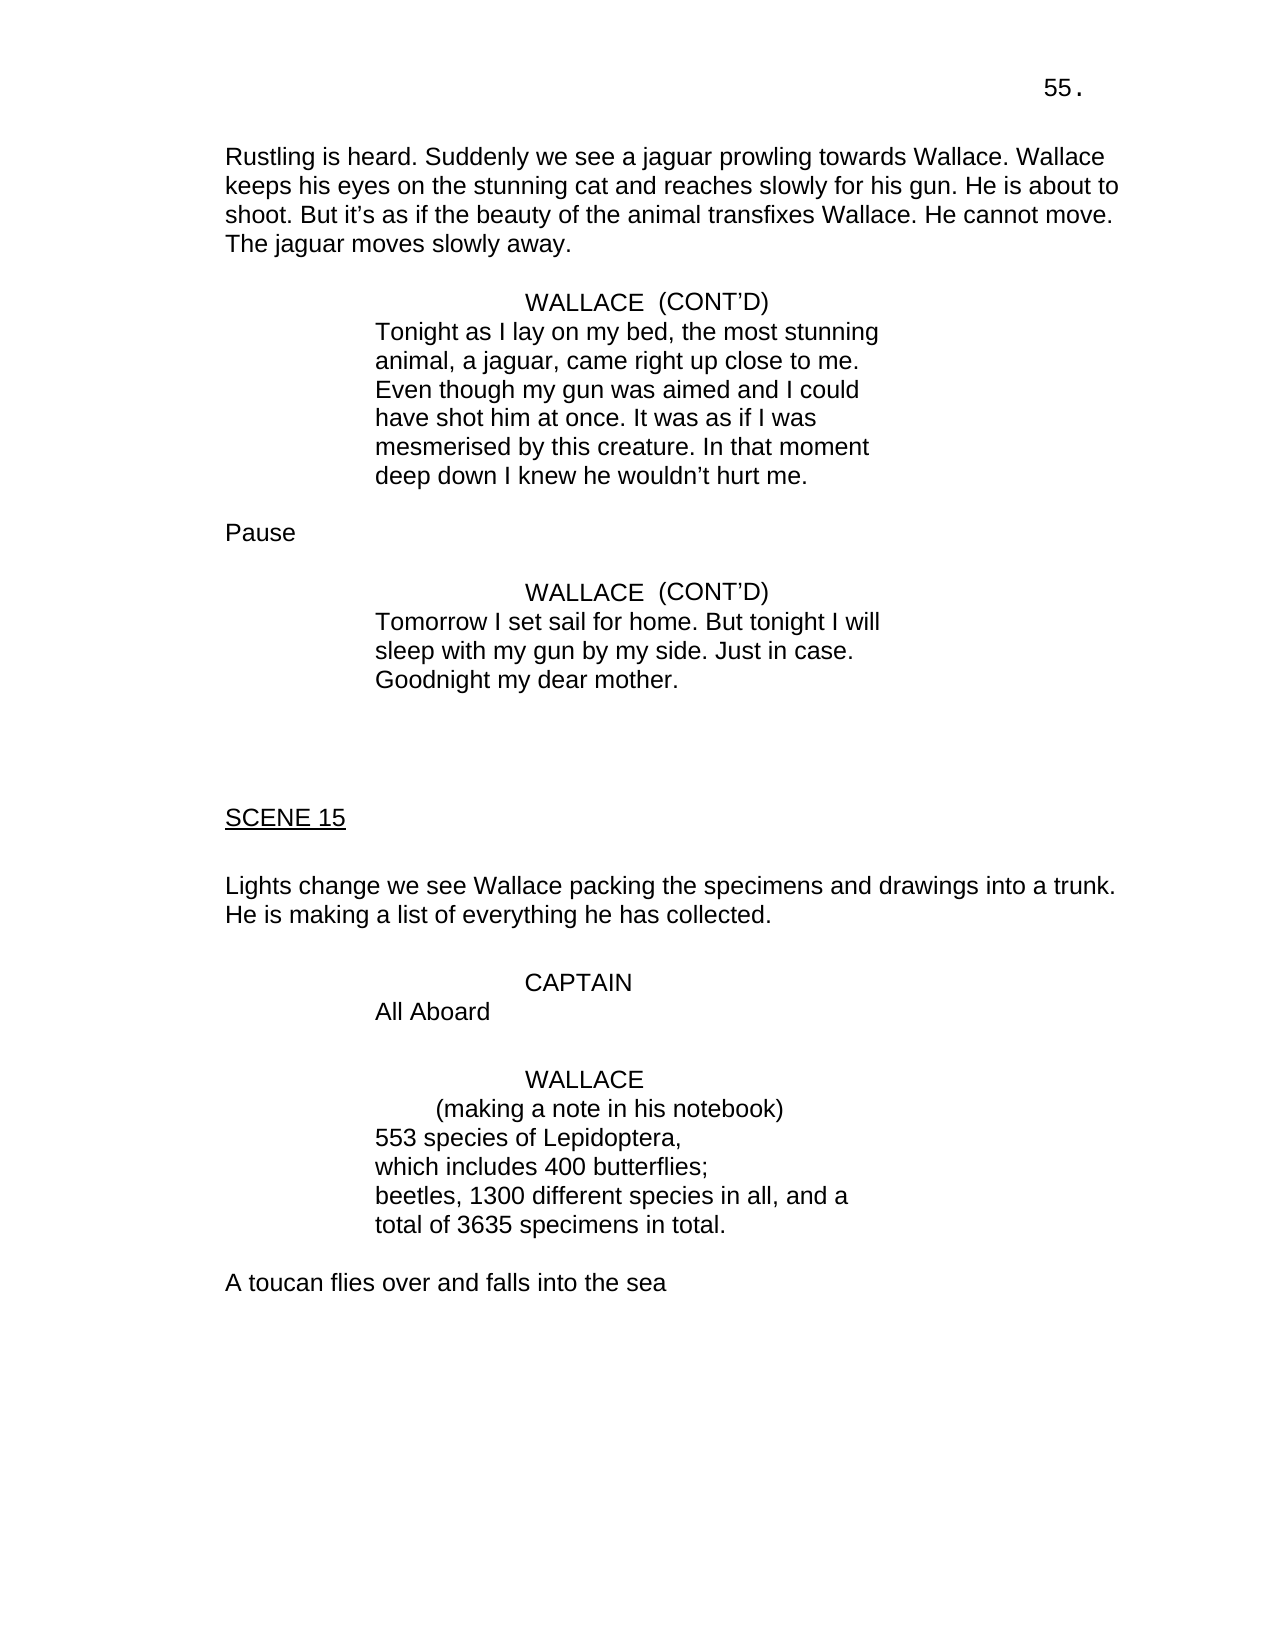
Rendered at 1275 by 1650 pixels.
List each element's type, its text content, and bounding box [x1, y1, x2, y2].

text Tonight as I lay on my bed, the most stunning animal, a jaguar, came right up close to me. Even though my gun was aimed and I could have shot him at once. It was as if I was mesmerised by this creature. In that moment deep down I knew he wouldn’t hurt me. [375, 317, 891, 490]
text Pause [225, 518, 1135, 547]
text Rustling is heard. Suddenly we see a jaguar prowling towards Wallace. Wallace keeps his eyes on the stunning cat and reaches slowly for his gun. He is about to shoot. But it’s as if the beauty of the animal transfixes Wallace. He cannot move. The jaguar moves slowly away. [225, 142, 1122, 257]
text CAPTAIN [175, 968, 982, 997]
text beetles, 1300 different species in all, and a total of 3635 specimens in total. [375, 1181, 880, 1238]
text which includes 400 butterflies; [375, 1152, 1135, 1181]
text WALLACE [187, 1065, 982, 1094]
text Goodnight my dear mother. [375, 665, 1135, 693]
text A toucan flies over and falls into the sea [225, 1268, 1135, 1297]
text Tomorrow I set sail for home. But tonight I will sleep with my gun by my side. Just in case. [375, 607, 891, 664]
text All Aboard [375, 997, 1135, 1026]
text SCENE 15 [225, 803, 1135, 832]
text Lights change we see Wallace packing the specimens and drawings into a trunk. He is making a list of everything he has collected. [225, 871, 1135, 929]
text (making a note in his notebook) 553 species of Lepidoptera, [375, 1094, 786, 1152]
text WALLACE (CONT’D) [525, 287, 1135, 317]
text WALLACE (CONT’D) [525, 577, 1135, 607]
